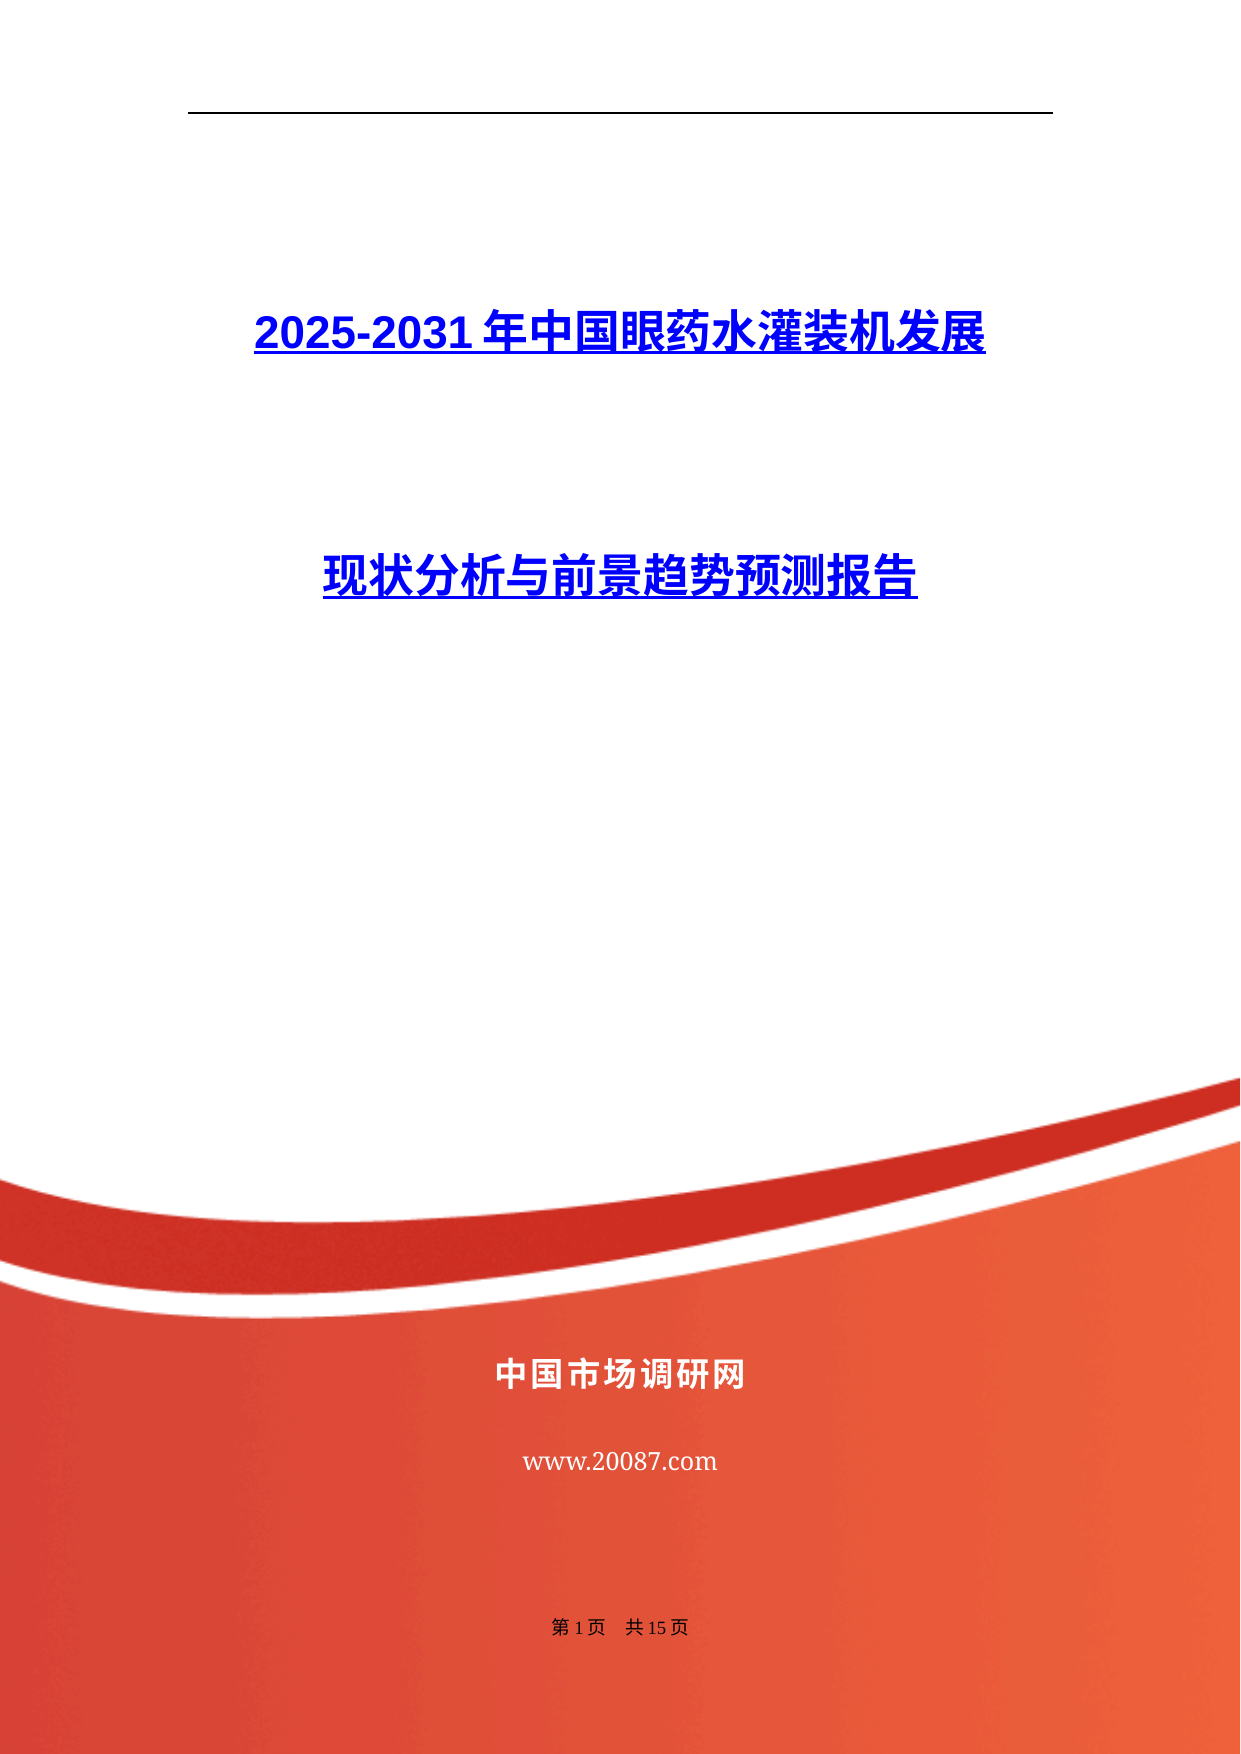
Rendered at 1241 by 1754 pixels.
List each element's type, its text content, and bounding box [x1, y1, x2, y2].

text www.20087.com [187, 1428, 1053, 1493]
table_header 2025-2031年中国眼药水灌装机发展现状分析与前景趋势预测报告 [188, 207, 1053, 773]
picture [0, 1006, 1241, 1754]
subtitle 中国市场调研网 [187, 1339, 1053, 1404]
